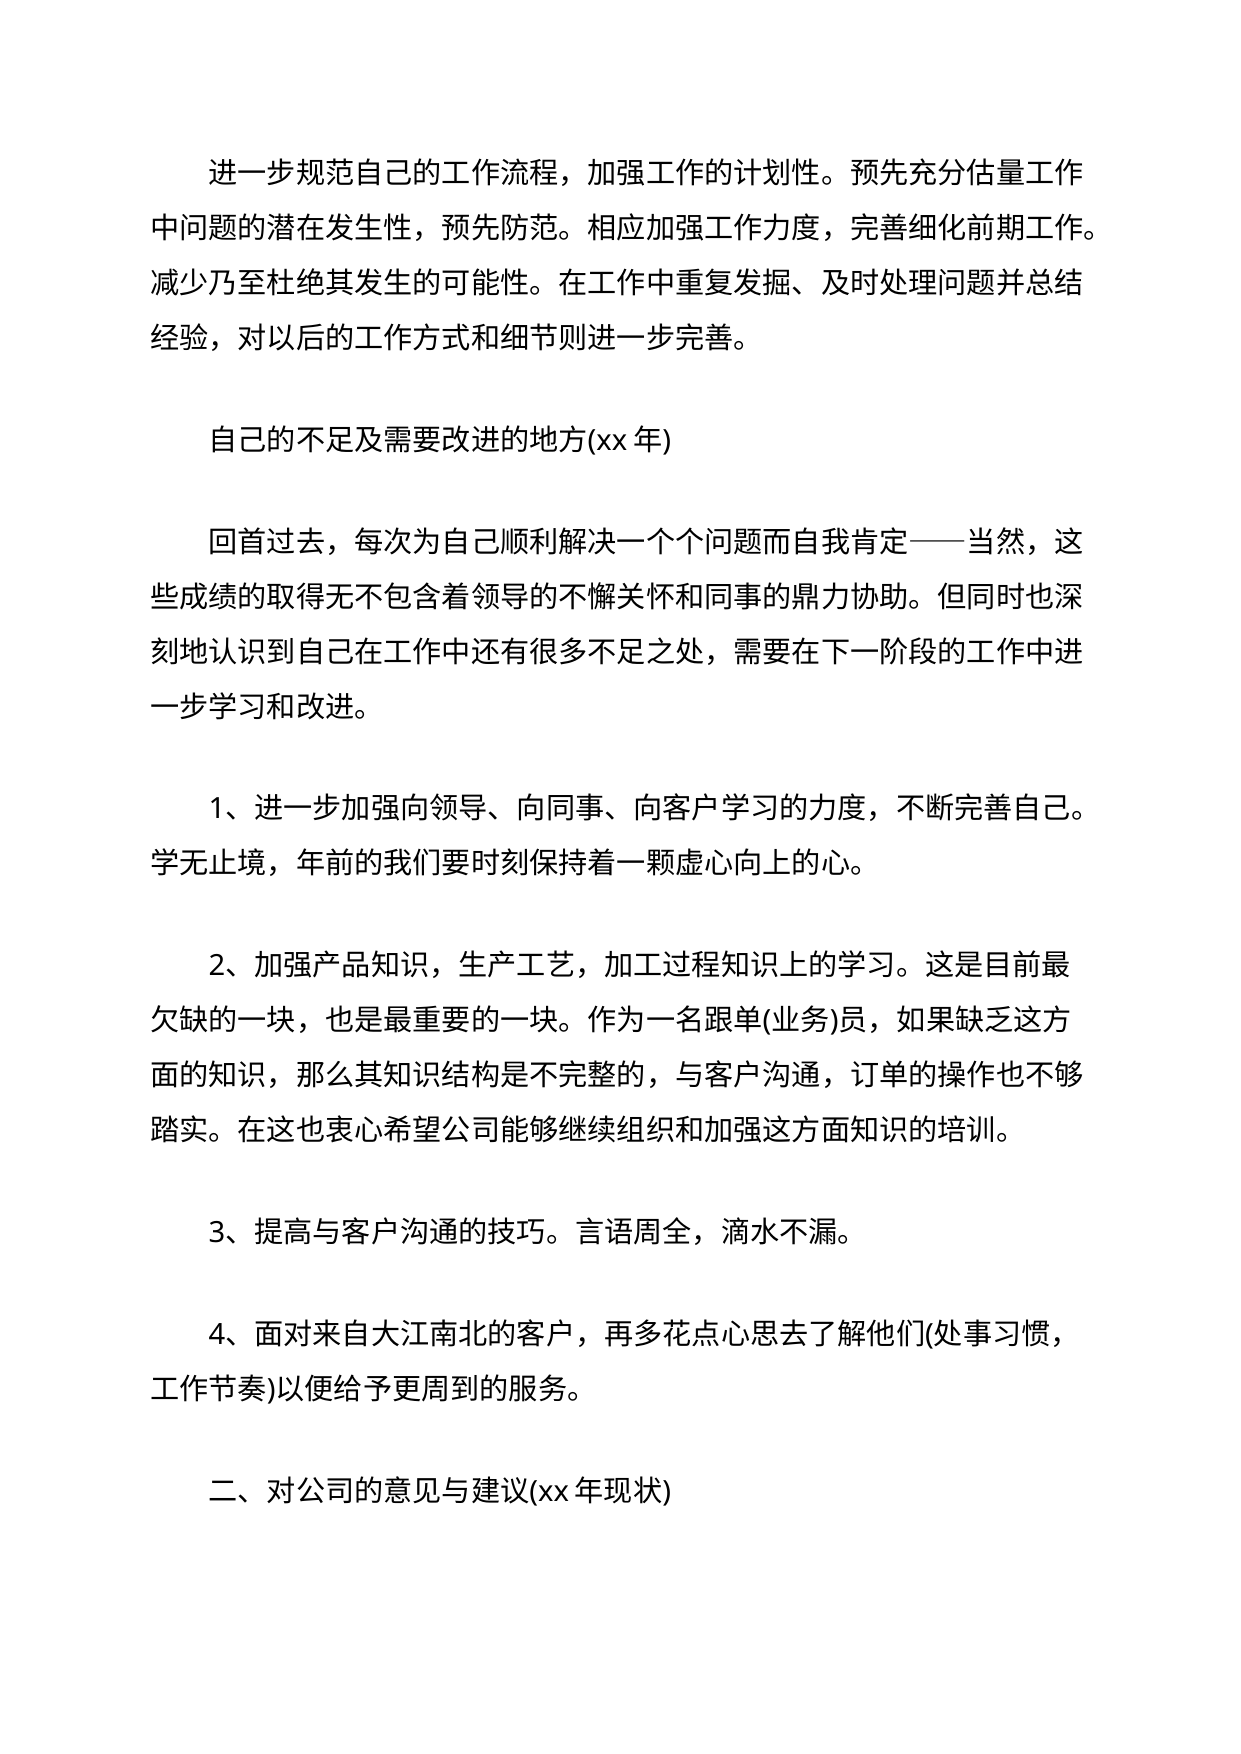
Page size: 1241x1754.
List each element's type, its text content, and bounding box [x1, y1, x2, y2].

text 4、面对来自大江南北的客户，再多花点心思去了解他们(处事习惯，工作节奏)以便给予更周到的服务。 [150, 1310, 1090, 1408]
text 回首过去，每次为自己顺利解决一个个问题而自我肯定——当然，这些成绩的取得无不包含着领导的不懈关怀和同事的鼎力协助。但同时也深刻地认识到自己在工作中还有很多不足之处，需要在下一阶段的工作中进一步学习和改进。 [150, 518, 1090, 725]
text 2、加强产品知识，生产工艺，加工过程知识上的学习。这是目前最欠缺的一块，也是最重要的一块。作为一名跟单(业务)员，如果缺乏这方面的知识，那么其知识结构是不完整的，与客户沟通，订单的操作也不够踏实。在这也衷心希望公司能够继续组织和加强这方面知识的培训。 [150, 942, 1090, 1149]
text 进一步规范自己的工作流程，加强工作的计划性。预先充分估量工作中问题的潜在发生性，预先防范。相应加强工作力度，完善细化前期工作。减少乃至杜绝其发生的可能性。在工作中重复发掘、及时处理问题并总结经验，对以后的工作方式和细节则进一步完善。 [150, 150, 1090, 357]
text 3、提高与客户沟通的技巧。言语周全，滴水不漏。 [150, 1208, 1090, 1251]
text 二、对公司的意见与建议(xx年现状) [150, 1467, 1090, 1510]
text 自己的不足及需要改进的地方(xx年) [150, 416, 1090, 459]
text 1、进一步加强向领导、向同事、向客户学习的力度，不断完善自己。学无止境，年前的我们要时刻保持着一颗虚心向上的心。 [150, 785, 1090, 882]
